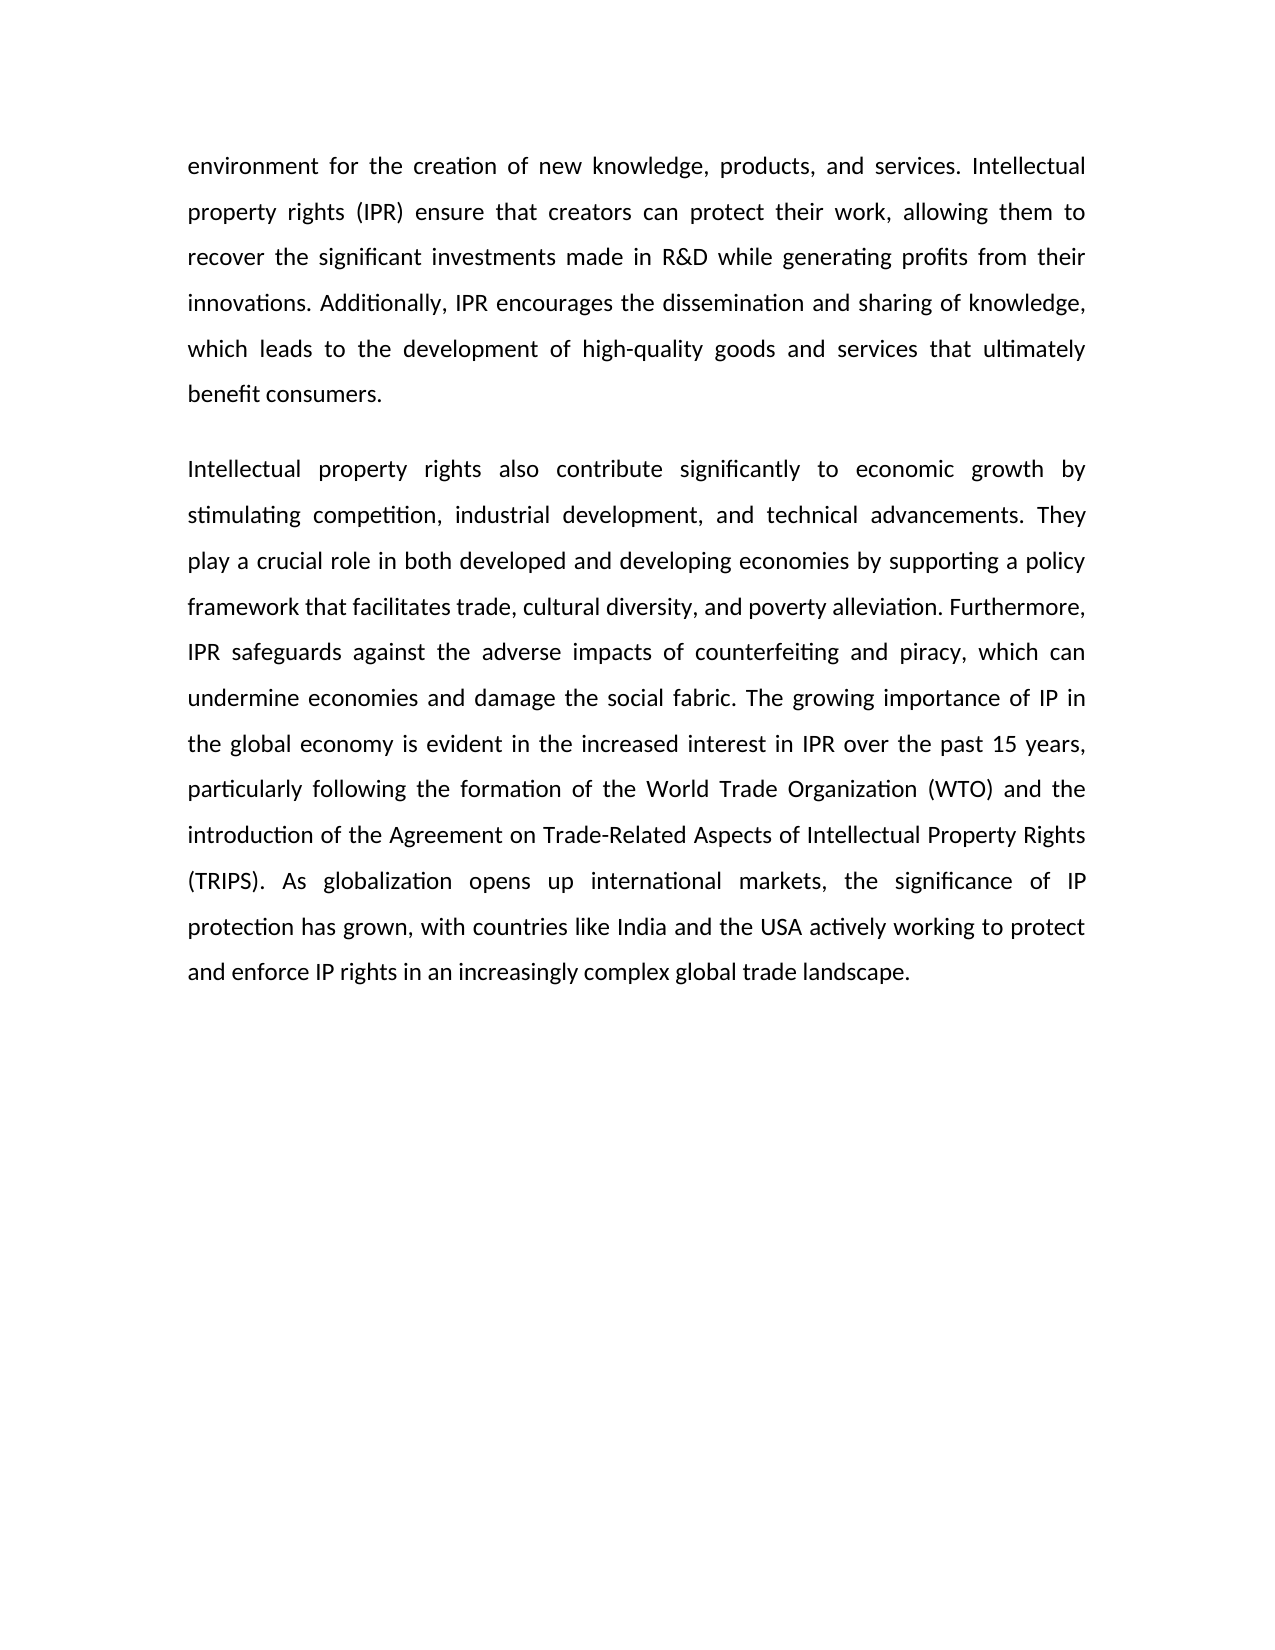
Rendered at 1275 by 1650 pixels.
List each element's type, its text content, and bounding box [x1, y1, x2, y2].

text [187, 150, 1087, 409]
text Intellectual property rights also contribute significantly to economic growth by stimulating competition, industrial development, and technical advancements. They play a crucial role in both developed and developing economies by supporting a policy framework that facilitates trade, cultural diversity, and poverty alleviation. Furthermore, IPR safeguards against the adverse impacts of counterfeiting and piracy, which can undermine economies and damage the social fabric. The growing importance of IP in the global economy is evident in the increased interest in IPR over the past 15 years, particularly following the formation of the World Trade Organization (WTO) and the introduction of the Agreement on Trade-Related Aspects of Intellectual Property Rights (TRIPS). As globalization opens up international markets, the significance of IP protection has grown, with countries like India and the USA actively working to protect and enforce IP rights in an increasingly complex global trade landscape. [187, 453, 1087, 987]
